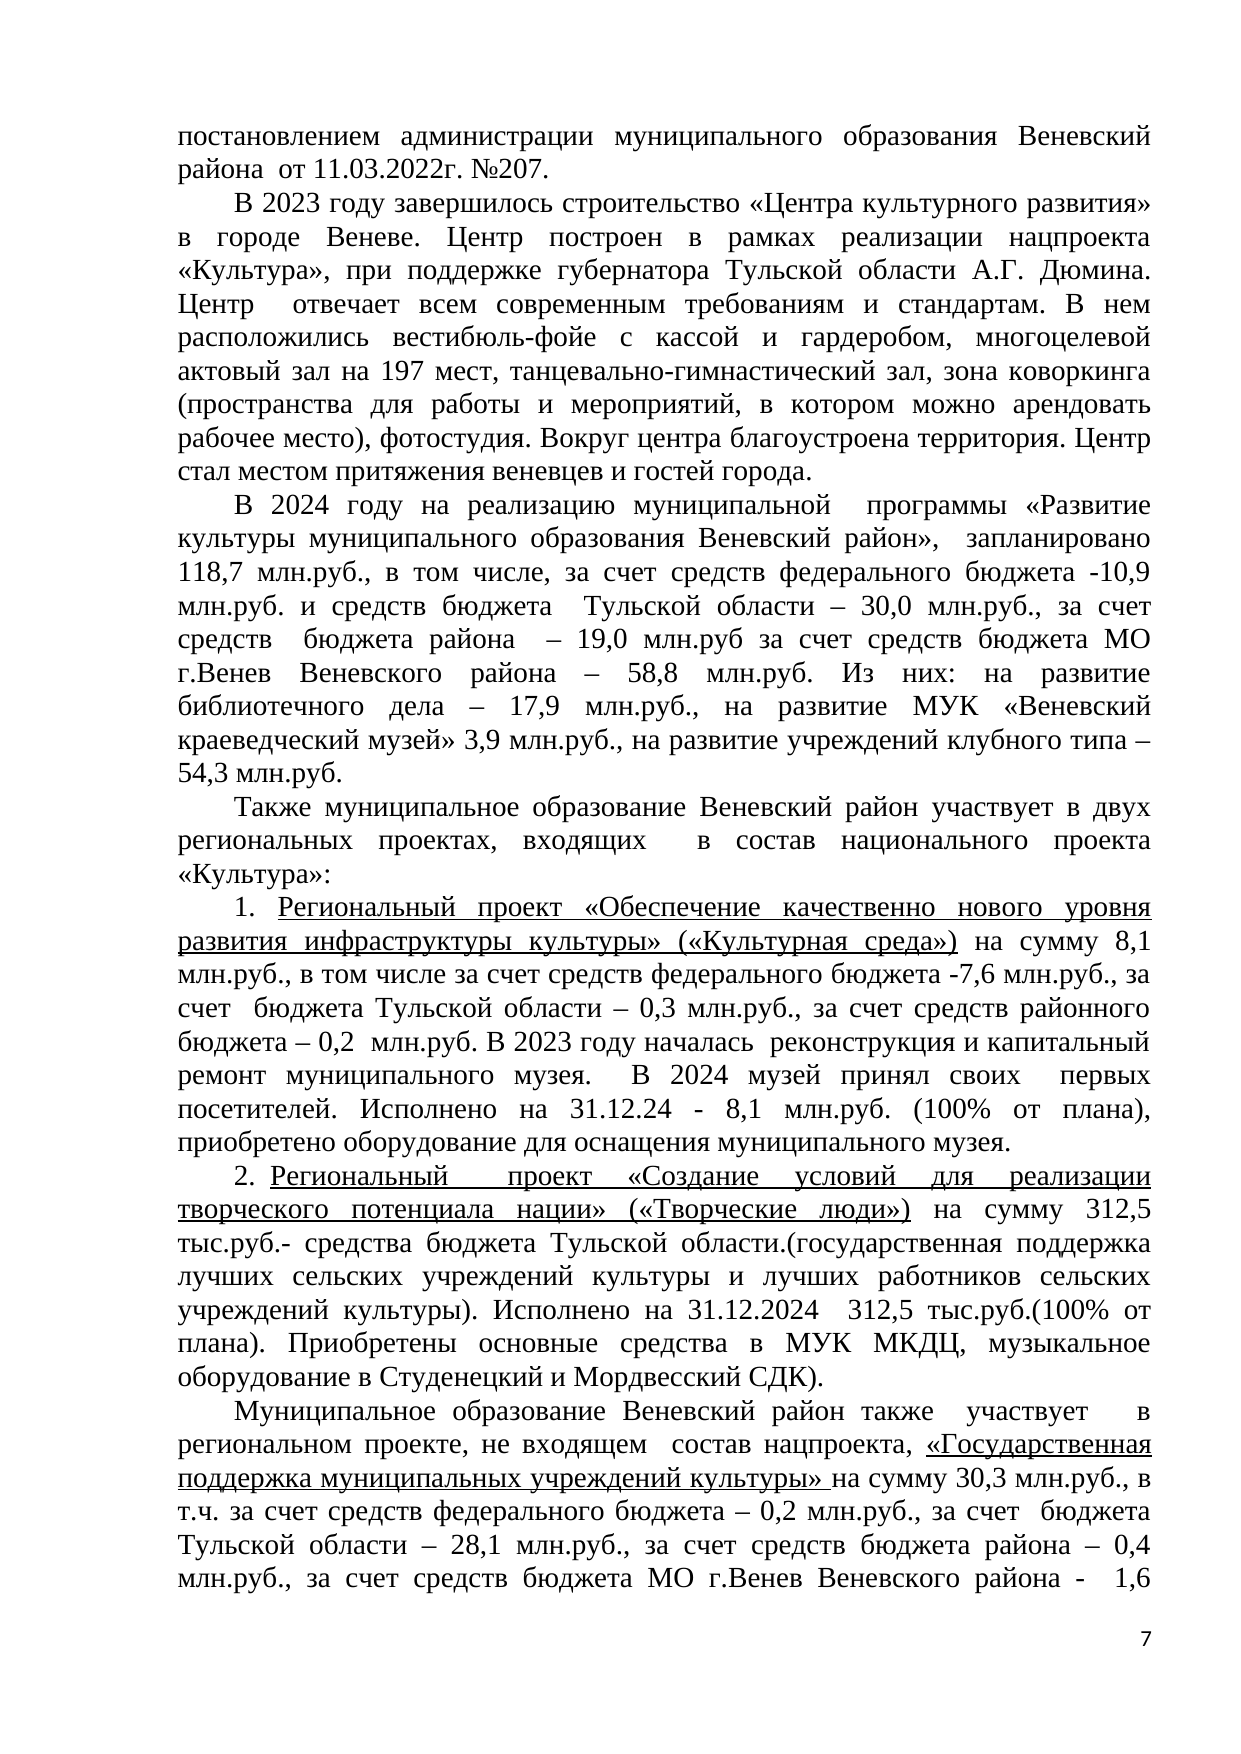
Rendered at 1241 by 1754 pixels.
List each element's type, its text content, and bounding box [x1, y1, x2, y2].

text Также муниципальное образование Веневский район участвует в двух региональных проектах, входящих в состав национального проекта «Культура»: [177, 789, 1152, 889]
text В 2024 году на реализацию муниципальной программы «Развитие культуры муниципального образования Веневский район», запланировано 118,7 млн.руб., в том числе, за счет средств федерального бюджета -10,9 млн.руб. и средств бюджета Тульской области – 30,0 млн.руб., за счет средств бюджета района – 19,0 млн.руб за счет средств бюджета МО г.Венев Веневского района – 58,8 млн.руб. Из них: на развитие библиотечного дела – 17,9 млн.руб., на развитие МУК «Веневский краеведческий музей» 3,9 млн.руб., на развитие учреждений клубного типа – 54,3 млн.руб. [177, 487, 1152, 789]
text 1. Региональный проект «Обеспечение качественно нового уровня развития инфраструктуры культуры» («Культурная среда») на сумму 8,1 млн.руб., в том числе за счет средств федерального бюджета -7,6 млн.руб., за счет бюджета Тульской области – 0,3 млн.руб., за счет средств районного бюджета – 0,2 млн.руб. В 2023 году началась реконструкция и капитальный ремонт муниципального музея. В 2024 музей принял своих первых посетителей. Исполнено на 31.12.24 - 8,1 млн.руб. (100% от плана), приобретено оборудование для оснащения муниципального музея. [177, 889, 1152, 1158]
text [177, 1393, 1152, 1594]
text В 2023 году завершилось строительство «Центра культурного развития» в городе Веневе. Центр построен в рамках реализации нацпроекта «Культура», при поддержке губернатора Тульской области А.Г. Дюмина. Центр отвечает всем современным требованиям и стандартам. В нем расположились вестибюль-фойе с кассой и гардеробом, многоцелевой актовый зал на 197 мест, танцевально-гимнастический зал, зона коворкинга (пространства для работы и мероприятий, в котором можно арендовать рабочее место), фотостудия. Вокруг центра благоустроена территория. Центр стал местом притяжения веневцев и гостей города. [177, 185, 1152, 487]
text 2. Региональный проект «Создание условий для реализации творческого потенциала нации» («Творческие люди») на сумму 312,5 тыс.руб.- средства бюджета Тульской области.(государственная поддержка лучших сельских учреждений культуры и лучших работников сельских учреждений культуры). Исполнено на 31.12.2024 312,5 тыс.руб.(100% от плана). Приобретены основные средства в МУК МКДЦ, музыкальное оборудование в Студенецкий и Мордвесский СДК). [177, 1158, 1152, 1393]
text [177, 118, 1152, 185]
